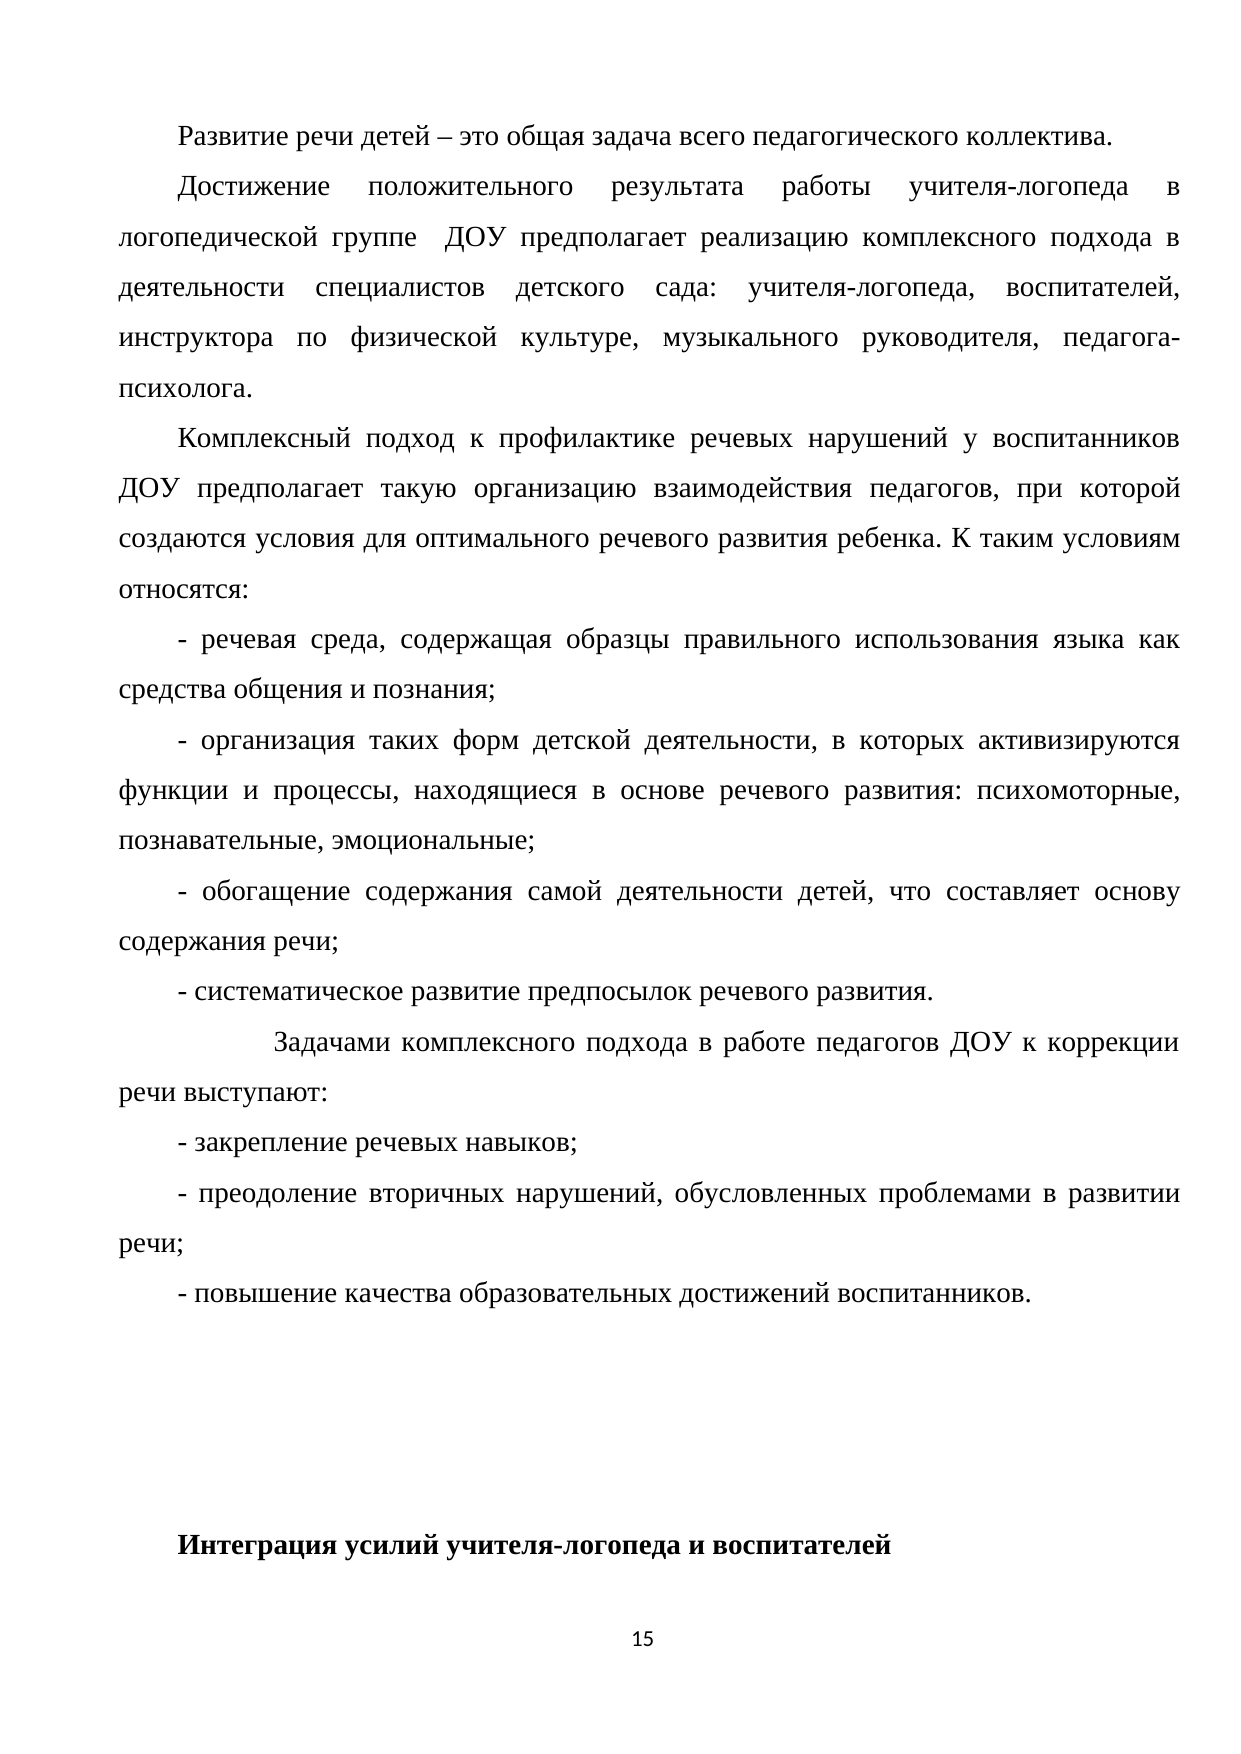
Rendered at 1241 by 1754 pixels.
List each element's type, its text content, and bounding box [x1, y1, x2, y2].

text - систематическое развитие предпосылок речевого развития. [118, 973, 1181, 1007]
text Развитие речи детей – это общая задача всего педагогического коллектива. [118, 118, 1181, 152]
text - преодоление вторичных нарушений, обусловленных проблемами в развитии речи; [118, 1175, 1181, 1258]
text Достижение положительного результата работы учителя-логопеда в логопедической группе ДОУ предполагает реализацию комплексного подхода в деятельности специалистов детского сада: учителя-логопеда, воспитателей, инструктора по физической культуре, музыкального руководителя, педагога-психолога. [118, 168, 1181, 403]
text - речевая среда, содержащая образцы правильного использования языка как средства общения и познания; [118, 621, 1181, 705]
text - повышение качества образовательных достижений воспитанников. [118, 1275, 1181, 1309]
text Интеграция усилий учителя-логопеда и воспитателей [118, 1527, 1181, 1560]
text Комплексный подход к профилактике речевых нарушений у воспитанников ДОУ предполагает такую организацию взаимодействия педагогов, при которой создаются условия для оптимального речевого развития ребенка. К таким условиям относятся: [118, 420, 1181, 604]
text - закрепление речевых навыков; [118, 1124, 1181, 1158]
text - обогащение содержания самой деятельности детей, что составляет основу содержания речи; [118, 873, 1181, 957]
text - организация таких форм детской деятельности, в которых активизируются функции и процессы, находящиеся в основе речевого развития: психомоторные, познавательные, эмоциональные; [118, 722, 1181, 856]
text Задачами комплексного подхода в работе педагогов ДОУ к коррекции речи выступают: [118, 1024, 1181, 1108]
